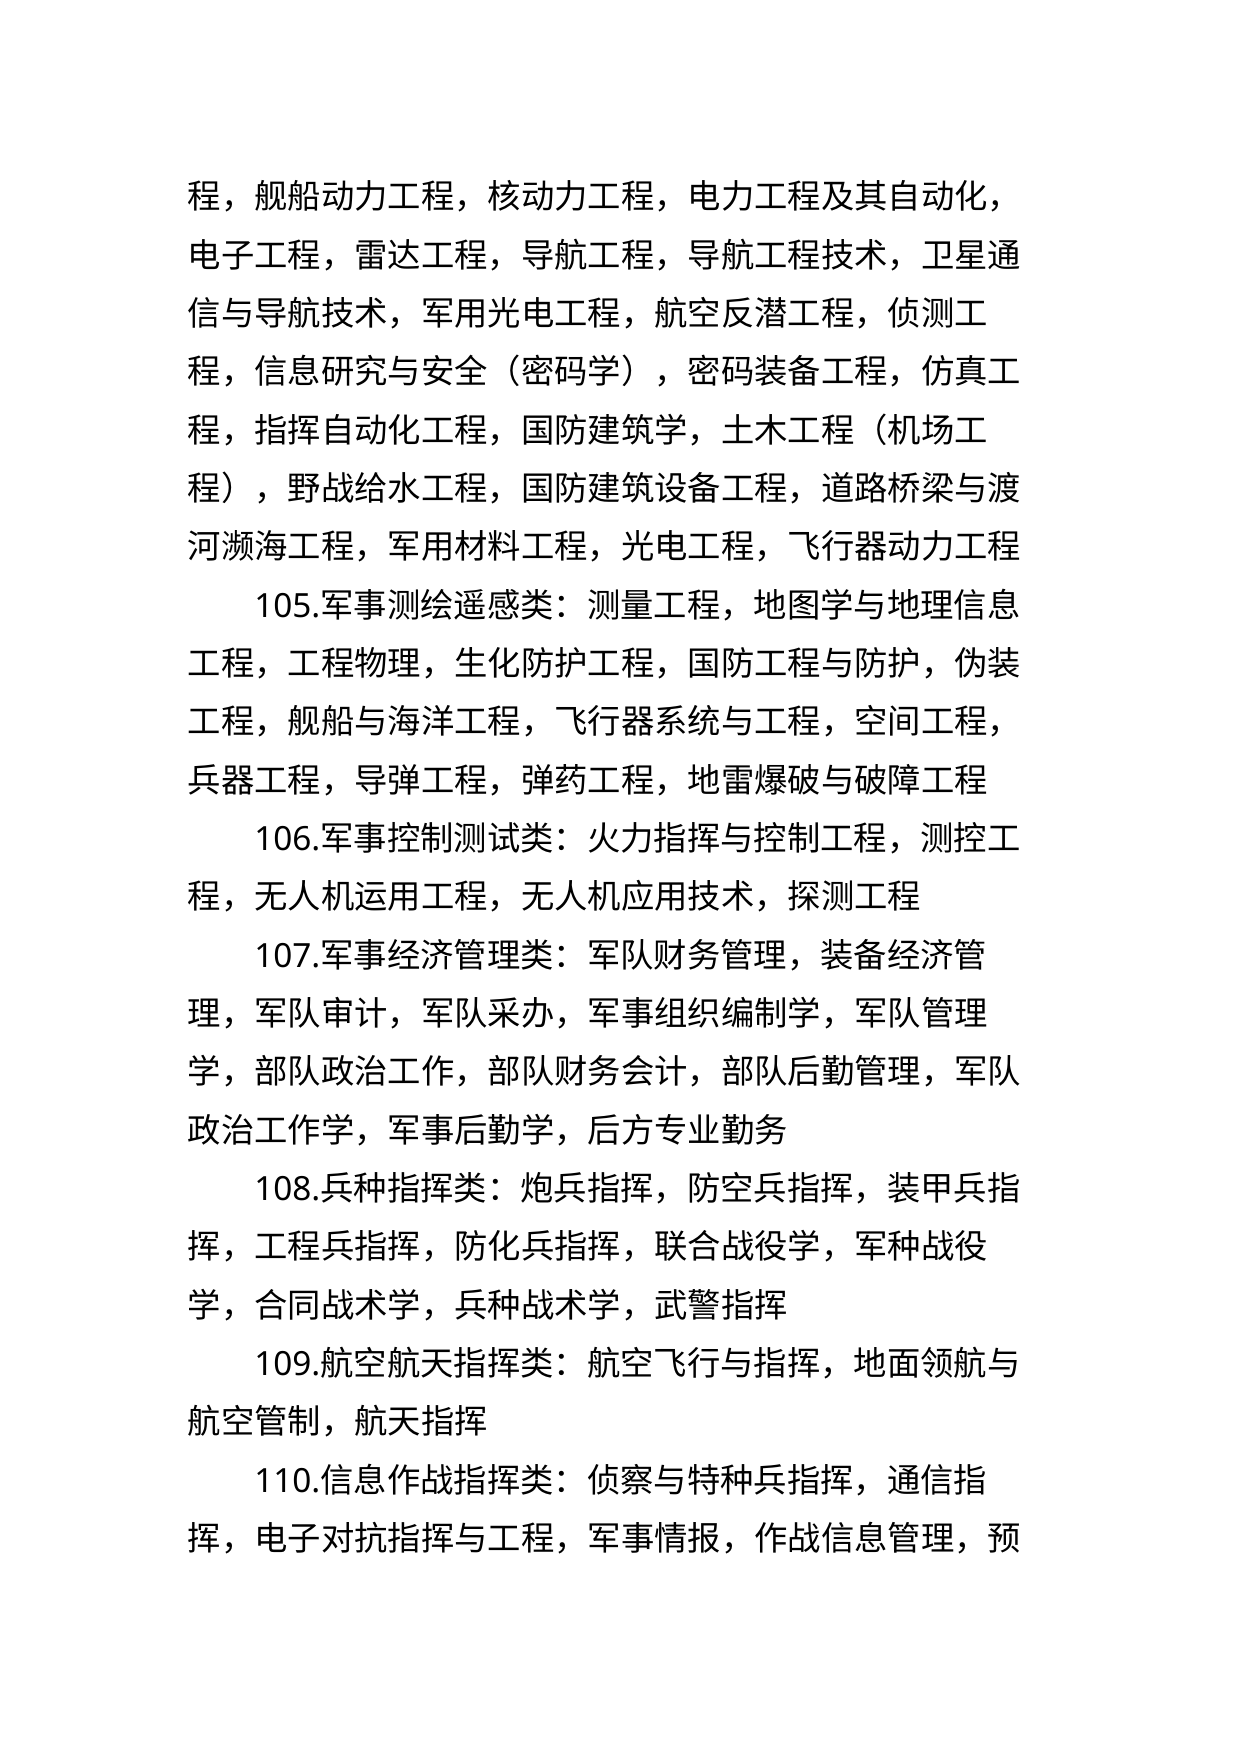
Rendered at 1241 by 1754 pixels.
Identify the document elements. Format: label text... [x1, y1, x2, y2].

text 106.军事控制测试类：火力指挥与控制工程，测控工程，无人机运用工程，无人机应用技术，探测工程 [187, 804, 1053, 920]
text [187, 162, 1053, 570]
text 105.军事测绘遥感类：测量工程，地图学与地理信息工程，工程物理，生化防护工程，国防工程与防护，伪装工程，舰船与海洋工程，飞行器系统与工程，空间工程，兵器工程，导弹工程，弹药工程，地雷爆破与破障工程 [187, 570, 1053, 804]
text 108.兵种指挥类：炮兵指挥，防空兵指挥，装甲兵指挥，工程兵指挥，防化兵指挥，联合战役学，军种战役学，合同战术学，兵种战术学，武警指挥 [187, 1154, 1053, 1329]
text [187, 1445, 1053, 1562]
text 107.军事经济管理类：军队财务管理，装备经济管理，军队审计，军队采办，军事组织编制学，军队管理学，部队政治工作，部队财务会计，部队后勤管理，军队政治工作学，军事后勤学，后方专业勤务 [187, 920, 1053, 1154]
text 109.航空航天指挥类：航空飞行与指挥，地面领航与航空管制，航天指挥 [187, 1329, 1053, 1445]
